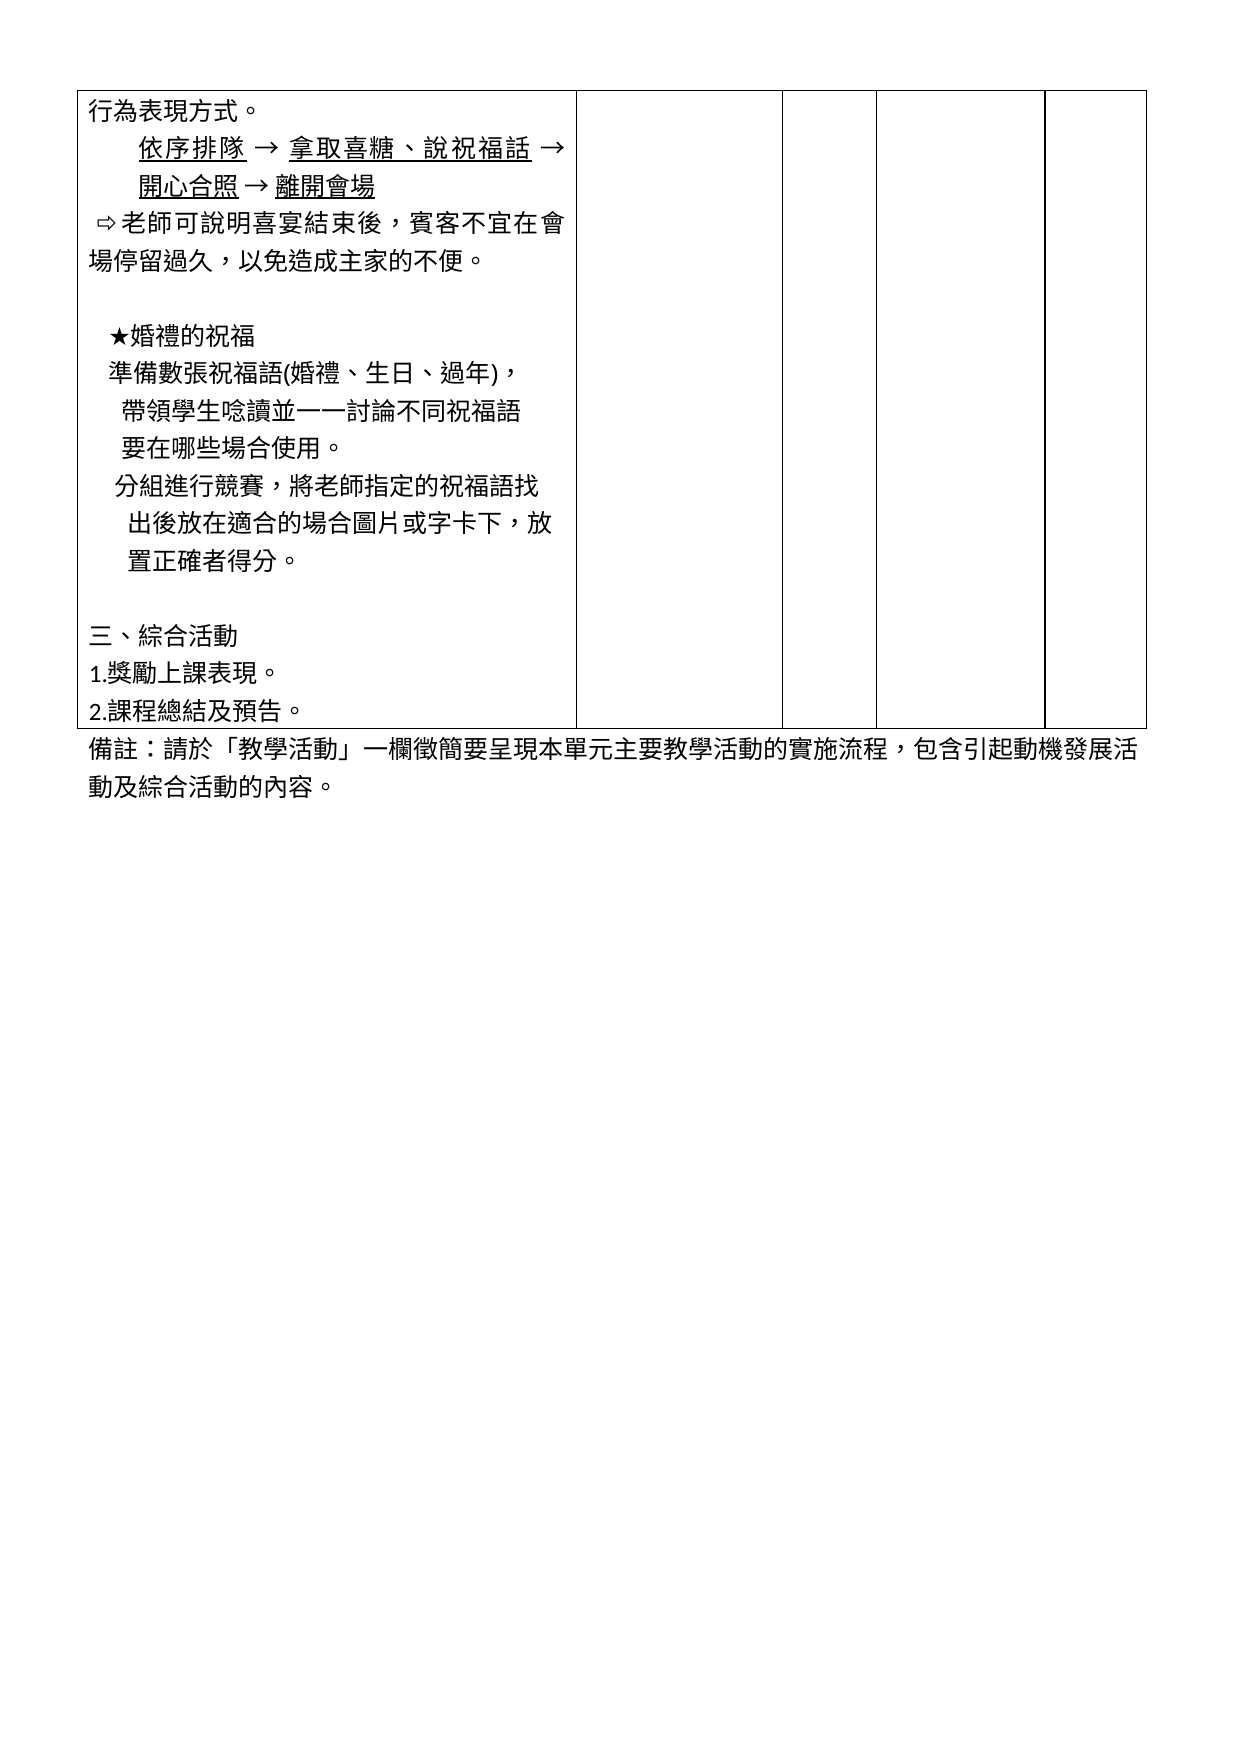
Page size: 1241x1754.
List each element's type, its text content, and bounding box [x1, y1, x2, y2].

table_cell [577, 91, 782, 728]
text 備註：請於「教學活動」一欄徵簡要呈現本單元主要教學活動的實施流程，包含引起動機發展活動及綜合活動的內容。 [89, 729, 1152, 804]
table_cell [877, 91, 1044, 728]
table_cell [78, 91, 576, 728]
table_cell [783, 91, 876, 728]
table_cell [1046, 91, 1146, 728]
